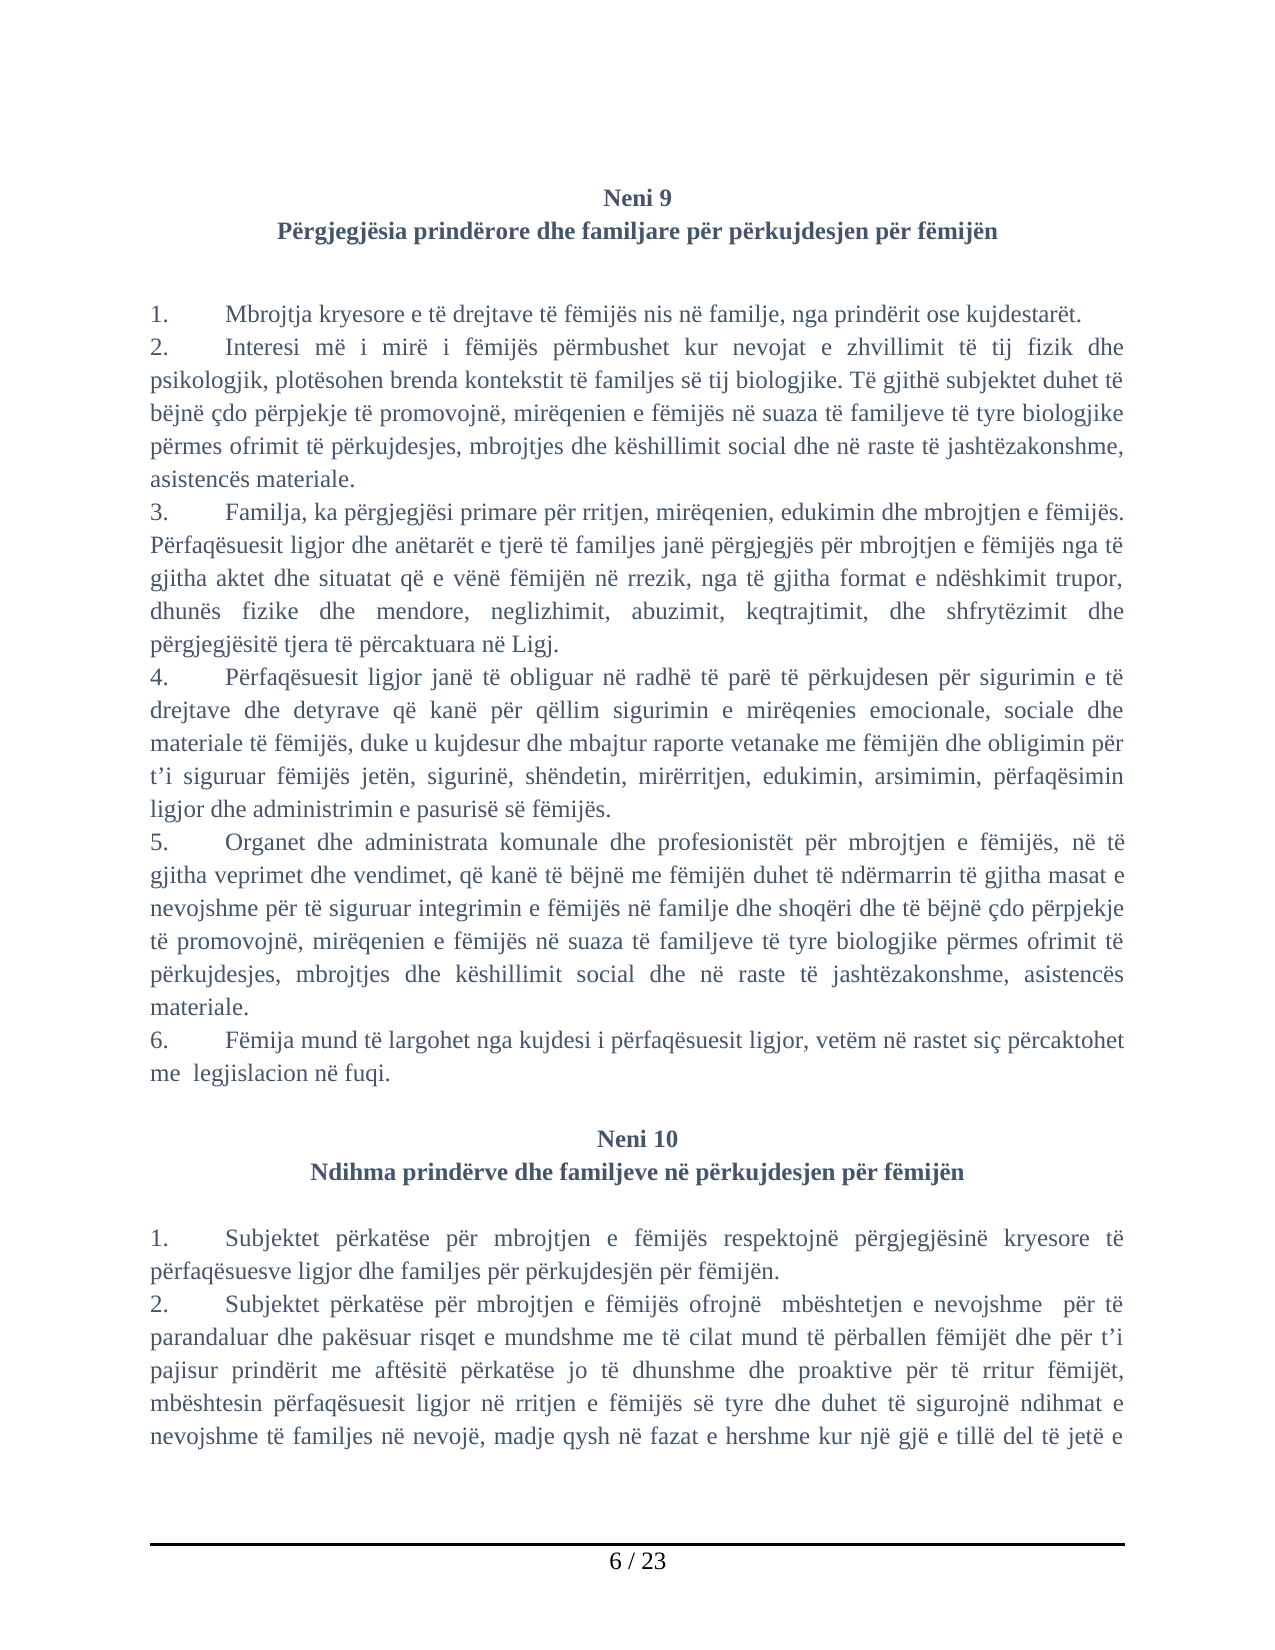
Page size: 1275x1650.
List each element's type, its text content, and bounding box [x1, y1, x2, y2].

text Neni 10 [150, 1124, 1125, 1153]
list Subjektet përkatëse për mbrojtjen e fëmijës respektojnë përgjegjësinë kryesore të përfaqësuesve ligjor dhe familjes për përkujdesjën për fëmijën. [150, 1223, 1125, 1285]
text Neni 9 [150, 183, 1125, 212]
list Interesi më i mirë i fëmijës përmbushet kur nevojat e zhvillimit të tij fizik dhe psikologjik, plotësohen brenda kontekstit të familjes së tij biologjike. Të gjithë subjektet duhet të bëjnë çdo përpjekje të promovojnë, mirëqenien e fëmijës në suaza të familjeve të tyre biologjike përmes ofrimit të përkujdesjes, mbrojtjes dhe këshillimit social dhe në raste të jashtëzakonshme, asistencës materiale. [150, 332, 1125, 493]
text Ndihma prindërve dhe familjeve në përkujdesjen për fëmijën [150, 1157, 1125, 1186]
list Organet dhe administrata komunale dhe profesionistët për mbrojtjen e fëmijës, në të gjitha veprimet dhe vendimet, që kanë të bëjnë me fëmijën duhet të ndërmarrin të gjitha masat e nevojshme për të siguruar integrimin e fëmijës në familje dhe shoqëri dhe të bëjnë çdo përpjekje të promovojnë, mirëqenien e fëmijës në suaza të familjeve të tyre biologjike përmes ofrimit të përkujdesjes, mbrojtjes dhe këshillimit social dhe në raste të jashtëzakonshme, asistencës materiale. [150, 827, 1125, 1021]
list Fëmija mund të largohet nga kujdesi i përfaqësuesit ligjor, vetëm në rastet siç përcaktohet me legjislacion në fuqi. [150, 1025, 1125, 1087]
text Përgjegjësia prindërore dhe familjare për përkujdesjen për fëmijën [150, 216, 1125, 245]
list Mbrojtja kryesore e të drejtave të fëmijës nis në familje, nga prindërit ose kujdestarët. [150, 299, 1125, 327]
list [150, 1289, 1125, 1450]
list Përfaqësuesit ligjor janë të obliguar në radhë të parë të përkujdesen për sigurimin e të drejtave dhe detyrave që kanë për qëllim sigurimin e mirëqenies emocionale, sociale dhe materiale të fëmijës, duke u kujdesur dhe mbajtur raporte vetanake me fëmijën dhe obligimin për t’i siguruar fëmijës jetën, sigurinë, shëndetin, mirërritjen, edukimin, arsimimin, përfaqësimin ligjor dhe administrimin e pasurisë së fëmijës. [150, 662, 1125, 823]
list Familja, ka përgjegjësi primare për rritjen, mirëqenien, edukimin dhe mbrojtjen e fëmijës. Përfaqësuesit ligjor dhe anëtarët e tjerë të familjes janë përgjegjës për mbrojtjen e fëmijës nga të gjitha aktet dhe situatat që e vënë fëmijën në rrezik, nga të gjitha format e ndëshkimit trupor, dhunës fizike dhe mendore, neglizhimit, abuzimit, keqtrajtimit, dhe shfrytëzimit dhe përgjegjësitë tjera të përcaktuara në Ligj. [150, 497, 1125, 658]
